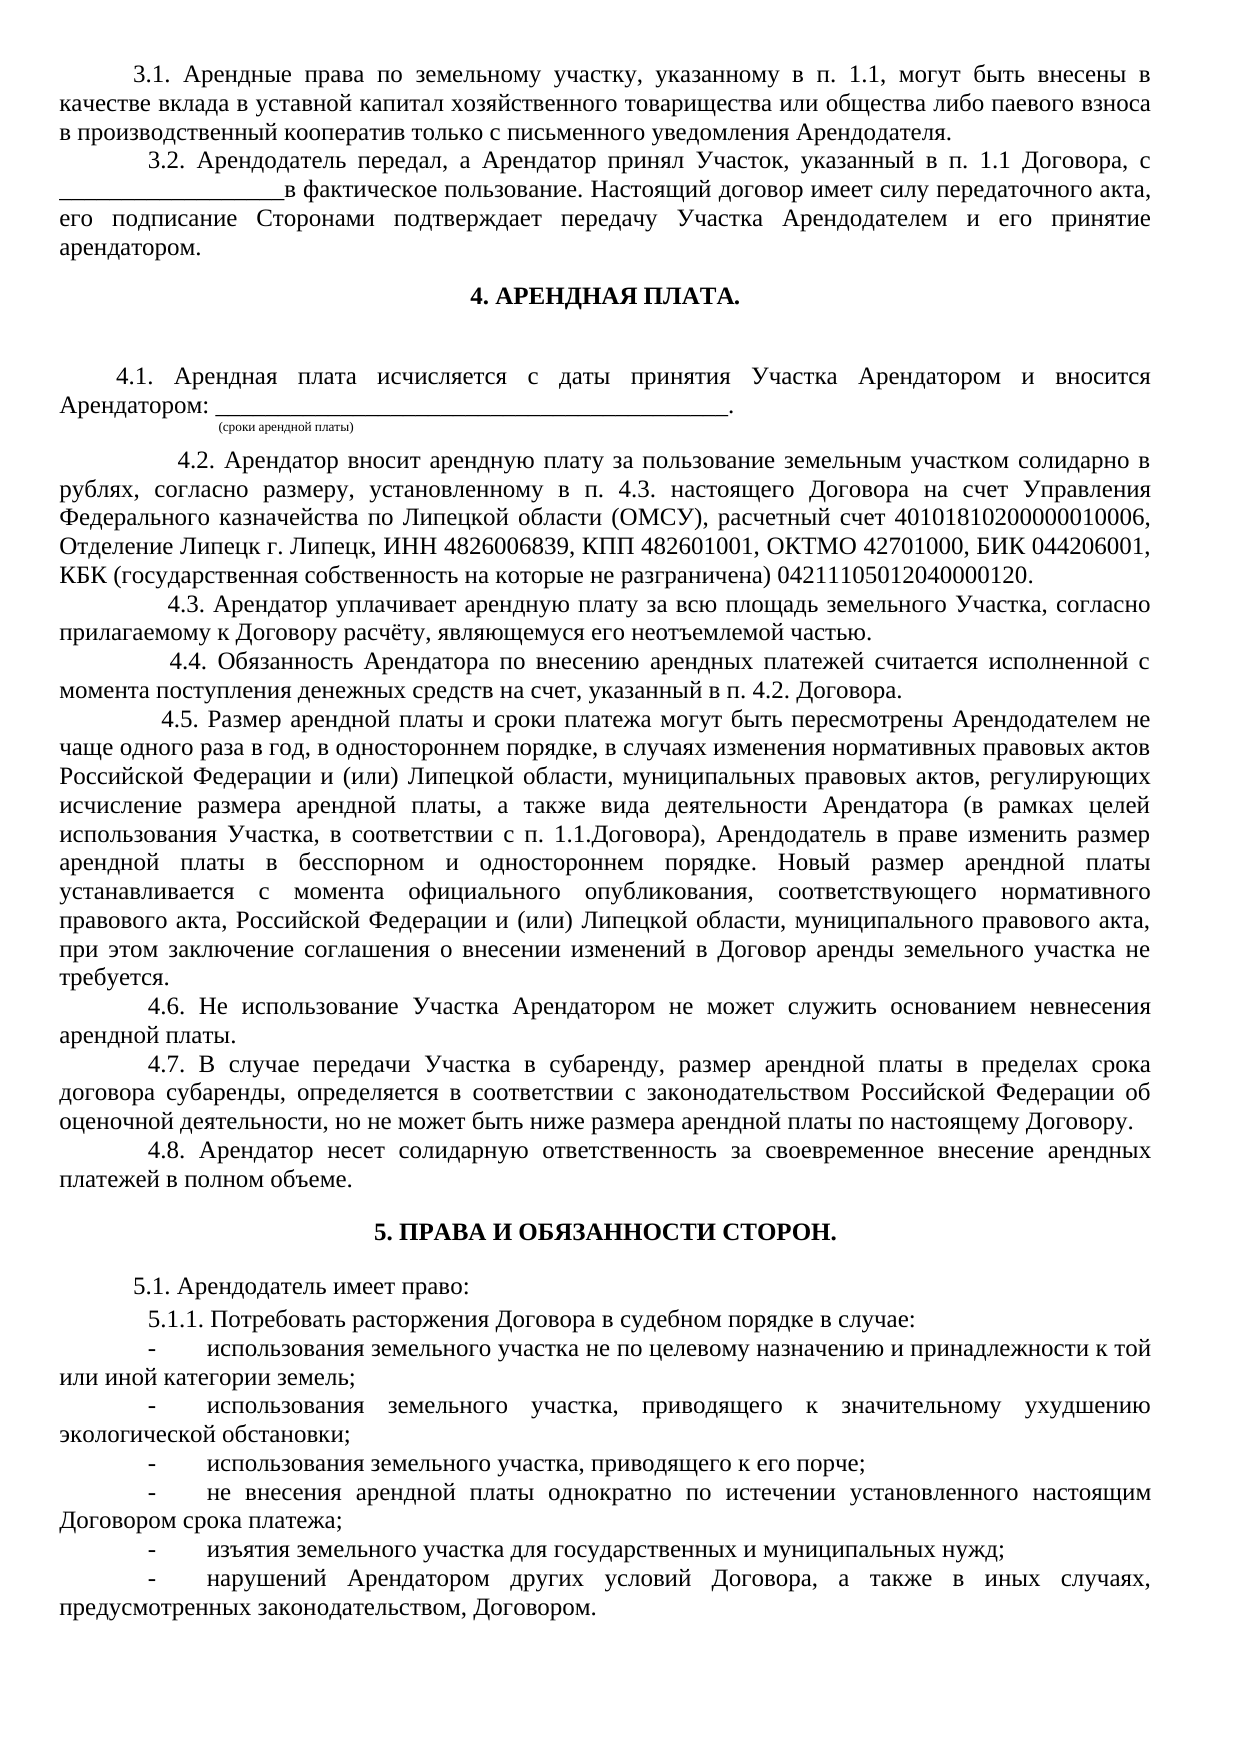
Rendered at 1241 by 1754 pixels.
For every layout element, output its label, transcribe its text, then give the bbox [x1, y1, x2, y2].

text 4.3. Арендатор уплачивает арендную плату за всю площадь земельного Участка, согласно прилагаемому к Договору расчёту, являющемуся его неотъемлемой частью. [59, 589, 1152, 646]
subtitle 4. АРЕНДНАЯ ПЛАТА. [59, 281, 1152, 310]
text 4.7. В случае передачи Участка в субаренду, размер арендной платы в пределах срока договора субаренды, определяется в соответствии с законодательством Российской Федерации об оценочной деятельности, но не может быть ниже размера арендной платы по настоящему Договору. [59, 1049, 1152, 1135]
text 5.1.1. Потребовать расторжения Договора в судебном порядке в случае: [59, 1304, 1152, 1333]
text 4.1. Арендная плата исчисляется с даты принятия Участка Арендатором и вносится Арендатором: _________________________________________. [59, 361, 1152, 418]
text 5. ПРАВА И ОБЯЗАННОСТИ СТОРОН. [59, 1217, 1152, 1246]
text 4.6. Не использование Участка Арендатором не может служить основанием невнесения арендной платы. [59, 991, 1152, 1049]
list изъятия земельного участка для государственных и муниципальных нужд; [59, 1534, 1152, 1563]
text 4.8. Арендатор несет солидарную ответственность за своевременное внесение арендных платежей в полном объеме. [59, 1135, 1152, 1192]
text 3.1. Арендные права по земельному участку, указанному в п. 1.1, могут быть внесены в качестве вклада в уставной капитал хозяйственного товарищества или общества либо паевого взноса в производственный кооператив только с письменного уведомления Арендодателя. [59, 59, 1152, 145]
text 3.2. Арендодатель передал, а Арендатор принял Участок, указанный в п. 1.1 Договора, с __________________в фактическое пользование. Настоящий договор имеет силу передаточного акта, его подписание Сторонами подтверждает передачу Участка Арендодателем и его принятие арендатором. [59, 145, 1152, 260]
list использования земельного участка не по целевому назначению и принадлежности к той или иной категории земель; [59, 1333, 1152, 1391]
text 4.4. Обязанность Арендатора по внесению арендных платежей считается исполненной с момента поступления денежных средств на счет, указанный в п. 4.2. Договора. [59, 646, 1152, 704]
list нарушений Арендатором других условий Договора, а также в иных случаях, предусмотренных законодательством, Договором. [59, 1563, 1152, 1621]
text 4.5. Размер арендной платы и сроки платежа могут быть пересмотрены Арендодателем не чаще одного раза в год, в одностороннем порядке, в случаях изменения нормативных правовых актов Российской Федерации и (или) Липецкой области, муниципальных правовых актов, регулирующих исчисление размера арендной платы, а также вида деятельности Арендатора (в рамках целей использования Участка, в соответствии с п. 1.1.Договора), Арендодатель в праве изменить размер арендной платы в бесспорном и одностороннем порядке. Новый размер арендной платы устанавливается с момента официального опубликования, соответствующего нормативного правового акта, Российской Федерации и (или) Липецкой области, муниципального правового акта, при этом заключение соглашения о внесении изменений в Договор аренды земельного участка не требуется. [59, 704, 1152, 991]
text 4.2. Арендатор вносит арендную плату за пользование земельным участком солидарно в рублях, согласно размеру, установленному в п. 4.3. настоящего Договора на счет Управления Федерального казначейства по Липецкой области (ОМСУ), расчетный счет 40101810200000010006, Отделение Липецк г. Липецк, ИНН 4826006839, КПП 482601001, ОКТМО 42701000, БИК 044206001, КБК (государственная собственность на которые не разграничена) 04211105012040000120. [59, 445, 1152, 589]
text 5.1. Арендодатель имеет право: [59, 1271, 1152, 1300]
list не внесения арендной платы однократно по истечении установленного настоящим Договором срока платежа; [59, 1477, 1152, 1534]
text (сроки арендной платы) [59, 418, 1152, 445]
list использования земельного участка, приводящего к значительному ухудшению экологической обстановки; [59, 1391, 1152, 1448]
list использования земельного участка, приводящего к его порче; [59, 1448, 1152, 1477]
